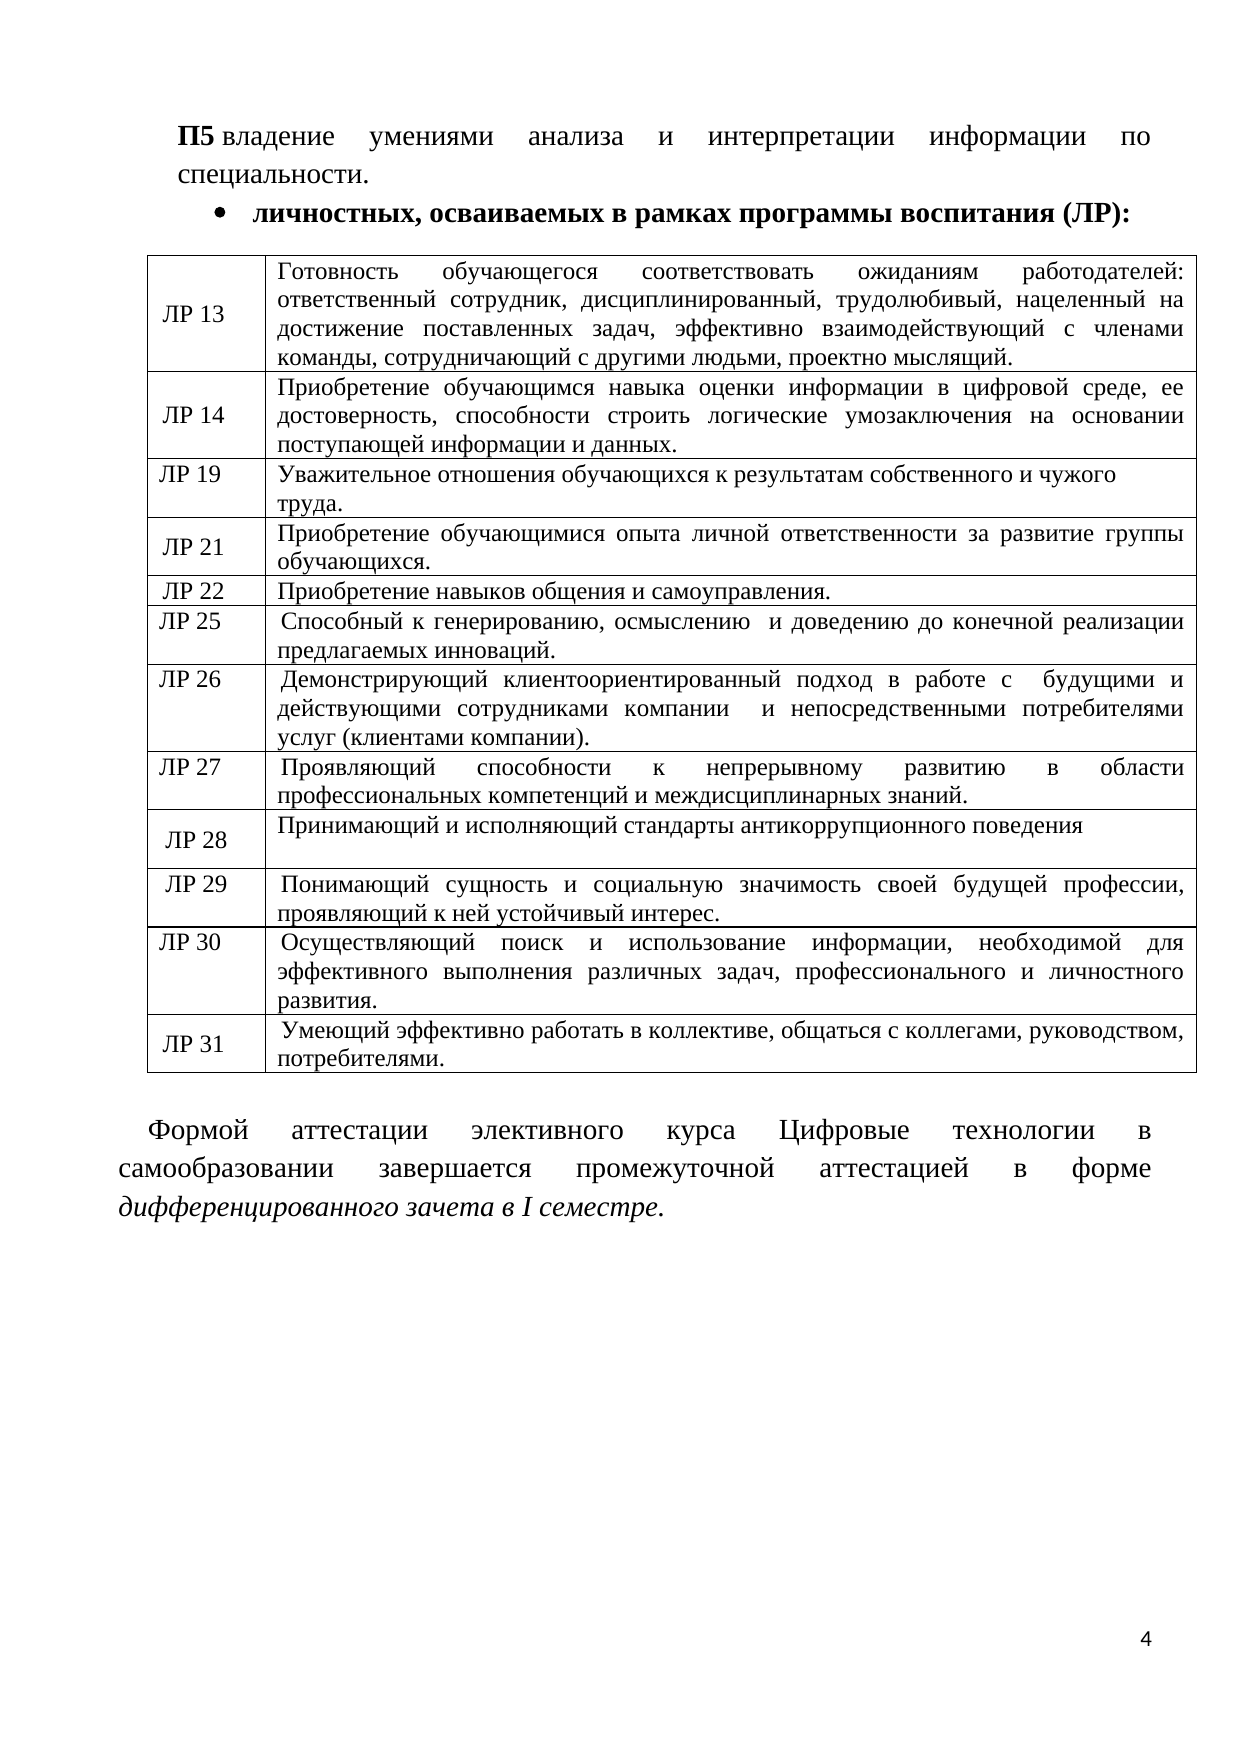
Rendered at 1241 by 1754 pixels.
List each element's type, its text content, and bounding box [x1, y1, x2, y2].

table_cell Демонстрирующий клиентоориентированный подход в работе с будущими и действующими сотрудниками компании и непосредственными потребителями услуг (клиентами компании). [266, 665, 1196, 751]
table_cell ЛР 28 [148, 810, 265, 868]
table_cell ЛР 27 [148, 752, 265, 809]
table_cell Проявляющий способности к непрерывному развитию в области профессиональных компетенций и междисциплинарных знаний. [266, 752, 1196, 809]
text Формой аттестации элективного курса Цифровые технологии в самообразовании завершается промежуточной аттестацией в форме дифференцированного зачета в I семестре. [118, 1112, 1152, 1222]
table_cell Принимающий и исполняющий стандарты антикоррупционного поведения [266, 810, 1196, 868]
table_header Готовность обучающегося соответствовать ожиданиям работодателей: ответственный сотрудник, дисциплинированный, трудолюбивый, нацеленный на достижение поставленных задач, эффективно взаимодействующий с членами команды, сотрудничающий с другими людьми, проектно мыслящий. [266, 256, 1196, 371]
table_cell Приобретение навыков общения и самоуправления. [266, 576, 1196, 605]
table_cell ЛР 29 [148, 869, 265, 926]
table_header ЛР 13 [148, 256, 265, 371]
table_cell Способный к генерированию, осмыслению и доведению до конечной реализации предлагаемых инноваций. [266, 606, 1196, 663]
table_cell Понимающий сущность и социальную значимость своей будущей профессии, проявляющий к ней устойчивый интерес. [266, 869, 1196, 926]
table_cell ЛР 21 [148, 518, 265, 575]
table_cell ЛР 31 [148, 1015, 265, 1072]
table_cell Умеющий эффективно работать в коллективе, общаться с коллегами, руководством, потребителями. [266, 1015, 1196, 1072]
table_cell Уважительное отношения обучающихся к результатам собственного и чужого труда. [266, 459, 1196, 517]
text П5 владение умениями анализа и интерпретации информации по специальности. [177, 118, 1152, 190]
table_cell Приобретение обучающимся навыка оценки информации в цифровой среде, ее достоверность, способности строить логические умозаключения на основании поступающей информации и данных. [266, 372, 1196, 458]
table_cell Осуществляющий поиск и использование информации, необходимой для эффективного выполнения различных задач, профессионального и личностного развития. [266, 928, 1196, 1014]
table_cell ЛР 26 [148, 665, 265, 751]
table_cell Приобретение обучающимися опыта личной ответственности за развитие группы обучающихся. [266, 518, 1196, 575]
table_cell ЛР 30 [148, 928, 265, 1014]
table_cell ЛР 14 [148, 372, 265, 458]
list личностных, осваиваемых в рамках программы воспитания (ЛР): [215, 195, 1152, 229]
table_cell ЛР 25 [148, 606, 265, 663]
table_cell ЛР 22 [148, 576, 265, 605]
table_cell ЛР 19 [148, 459, 265, 517]
